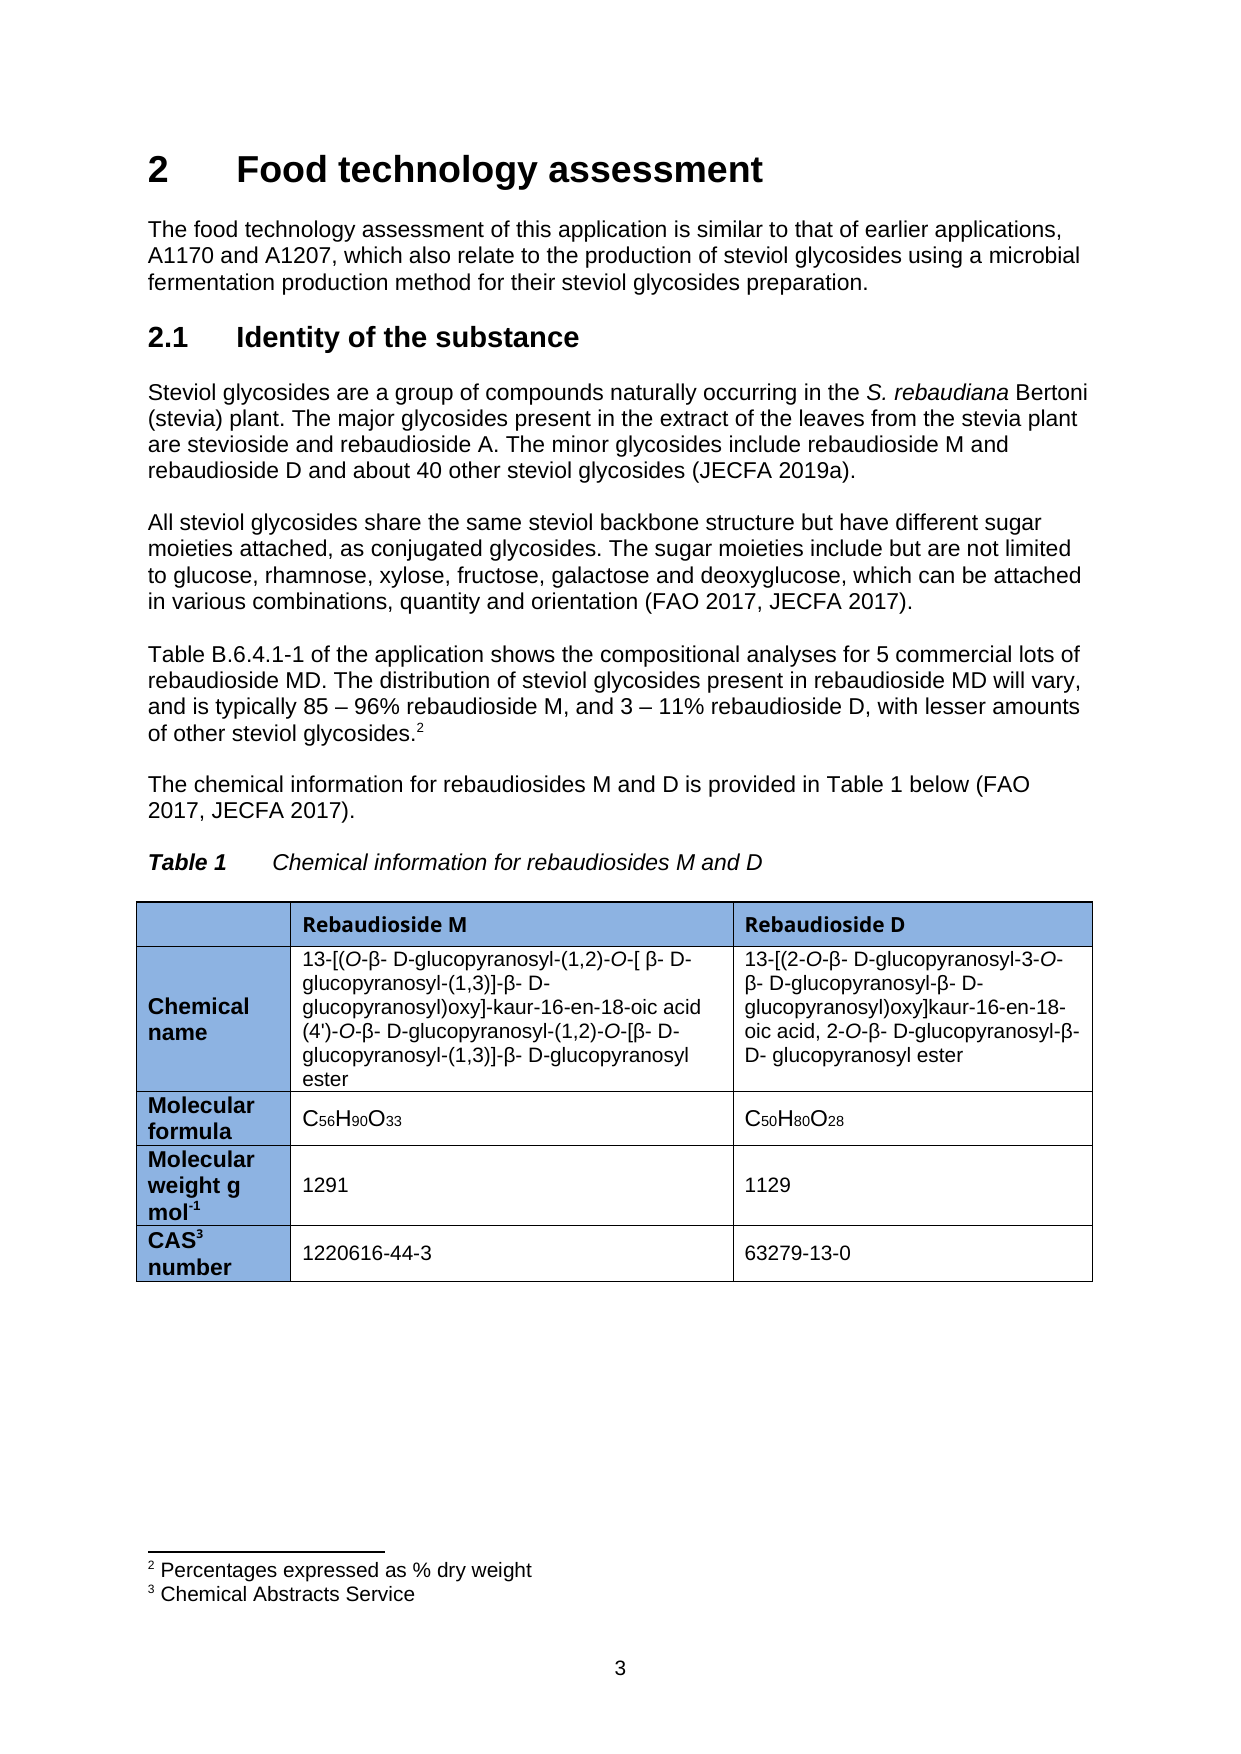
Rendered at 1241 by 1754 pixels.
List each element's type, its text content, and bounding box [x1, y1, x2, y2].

text All steviol glycosides share the same steviol backbone structure but have different sugar moieties attached, as conjugated glycosides. The sugar moieties include but are not limited to glucose, rhamnose, xylose, fructose, galactose and deoxyglucose, which can be attached in various combinations, quantity and orientation (FAO 2017, JECFA 2017). [148, 509, 1092, 614]
table_cell 1129 [734, 1146, 1092, 1225]
table_cell 1291 [291, 1146, 733, 1225]
table_cell C56H90O33 [291, 1092, 733, 1145]
table_header Rebaudioside M [291, 903, 733, 946]
text Steviol glycosides are a group of compounds naturally occurring in the S. rebaudiana Bertoni (stevia) plant. The major glycosides present in the extract of the leaves from the stevia plant are stevioside and rebaudioside A. The minor glycosides include rebaudioside M and rebaudioside D and about 40 other steviol glycosides (JECFA 2019a). [148, 378, 1092, 484]
subtitle Food technology assessment [148, 148, 1092, 191]
table_cell Molecular weight g mol-1 [137, 1146, 290, 1225]
text Table B.6.4.1-1 of the application shows the compositional analyses for 5 commercial lots of rebaudioside MD. The distribution of steviol glycosides present in rebaudioside MD will vary, and is typically 85 – 96% rebaudioside M, and 3 – 11% rebaudioside D, with lesser amounts of other steviol glycosides. [148, 641, 1092, 746]
table_cell 63279-13-0 [734, 1226, 1092, 1281]
text The chemical information for rebaudiosides M and D is provided in Table 1 below (FAO 2017, JECFA 2017). [148, 771, 1092, 824]
table_header Rebaudioside D [734, 903, 1092, 946]
table_cell Chemical name [137, 947, 290, 1091]
text The food technology assessment of this application is similar to that of earlier applications, A1170 and A1207, which also relate to the production of steviol glycosides using a microbial fermentation production method for their steviol glycosides preparation. [148, 216, 1092, 295]
table_cell 13-[(O-β- D-glucopyranosyl-(1,2)-O-[ β- D-glucopyranosyl-(1,3)]-β- D-glucopyranosyl)oxy]-kaur-16-en-18-oic acid (4')-O-β- D-glucopyranosyl-(1,2)-O-[β- D-glucopyranosyl-(1,3)]-β- D-glucopyranosyl ester [291, 947, 733, 1091]
table_cell 13-[(2-O-β- D-glucopyranosyl-3-O-β- D-glucopyranosyl-β- D-glucopyranosyl)oxy]kaur-16-en-18-oic acid, 2-O-β- D-glucopyranosyl-β- D- glucopyranosyl ester [734, 947, 1092, 1091]
table_cell 1220616-44-3 [291, 1226, 733, 1281]
table_cell CAS number [137, 1226, 290, 1281]
table_cell Molecular formula [137, 1092, 290, 1145]
table_header [137, 903, 290, 946]
table_cell C50H80O28 [734, 1092, 1092, 1145]
subtitle Identity of the substance [148, 320, 1092, 353]
text Table 1 Chemical information for rebaudiosides M and D [148, 849, 1092, 875]
